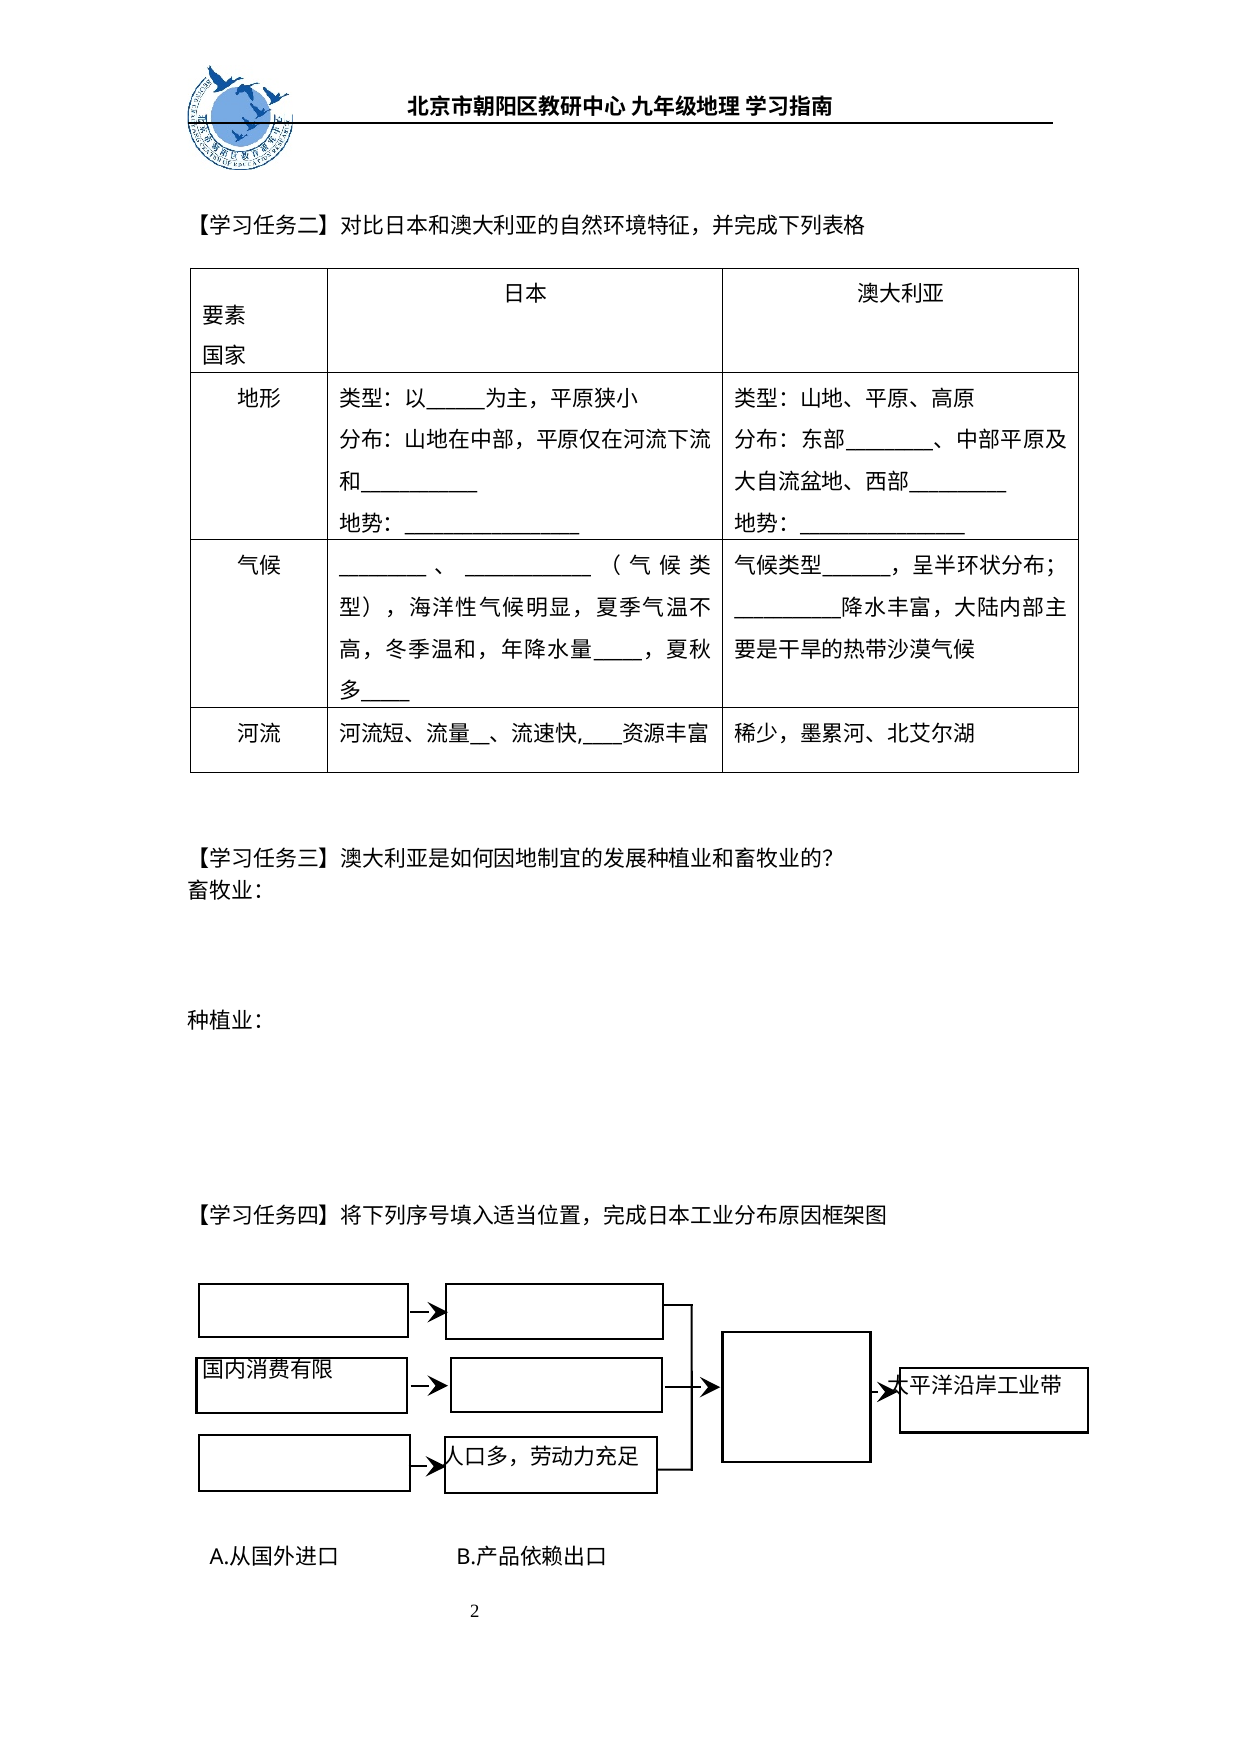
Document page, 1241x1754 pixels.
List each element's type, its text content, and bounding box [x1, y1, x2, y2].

table_header 日本 [328, 269, 722, 372]
table_cell 河流短、流量__、流速快,____资源丰富 [328, 708, 722, 772]
text 【学习任务三】澳大利亚是如何因地制宜的发展种植业和畜牧业的？ [187, 841, 1053, 873]
table_cell 类型：以______为主，平原狭小 分布：山地在中部，平原仅在河流下流和____________ 地势：__________________ [328, 373, 722, 539]
table_cell 气候类型_______，呈半环状分布；___________降水丰富，大陆内部主要是干旱的热带沙漠气候 [723, 540, 1078, 707]
table_cell 气候 [191, 540, 327, 707]
text 种植业： [187, 1003, 1053, 1036]
table_header 要素 国家 [191, 269, 327, 372]
picture [187, 65, 293, 170]
text 【学习任务二】对比日本和澳大利亚的自然环境特征，并完成下列表格 [187, 207, 1053, 240]
text A.从国外进口 B.产品依赖出口 [187, 1539, 1053, 1571]
table_header 澳大利亚 [723, 269, 1078, 372]
table_cell _________、_____________（气候类型），海洋性气候明显，夏季气温不高，冬季温和，年降水量_____，夏秋多_____ [328, 540, 722, 707]
table_cell 稀少，墨累河、北艾尔湖 [723, 708, 1078, 772]
table_cell 河流 [191, 708, 327, 772]
text 【学习任务四】将下列序号填入适当位置，完成日本工业分布原因框架图 [187, 1198, 1053, 1231]
table_cell 类型：山地、平原、高原 分布：东部_________、中部平原及大自流盆地、西部__________ 地势：_________________ [723, 373, 1078, 539]
table_cell 地形 [191, 373, 327, 539]
text 畜牧业： [187, 873, 1053, 906]
